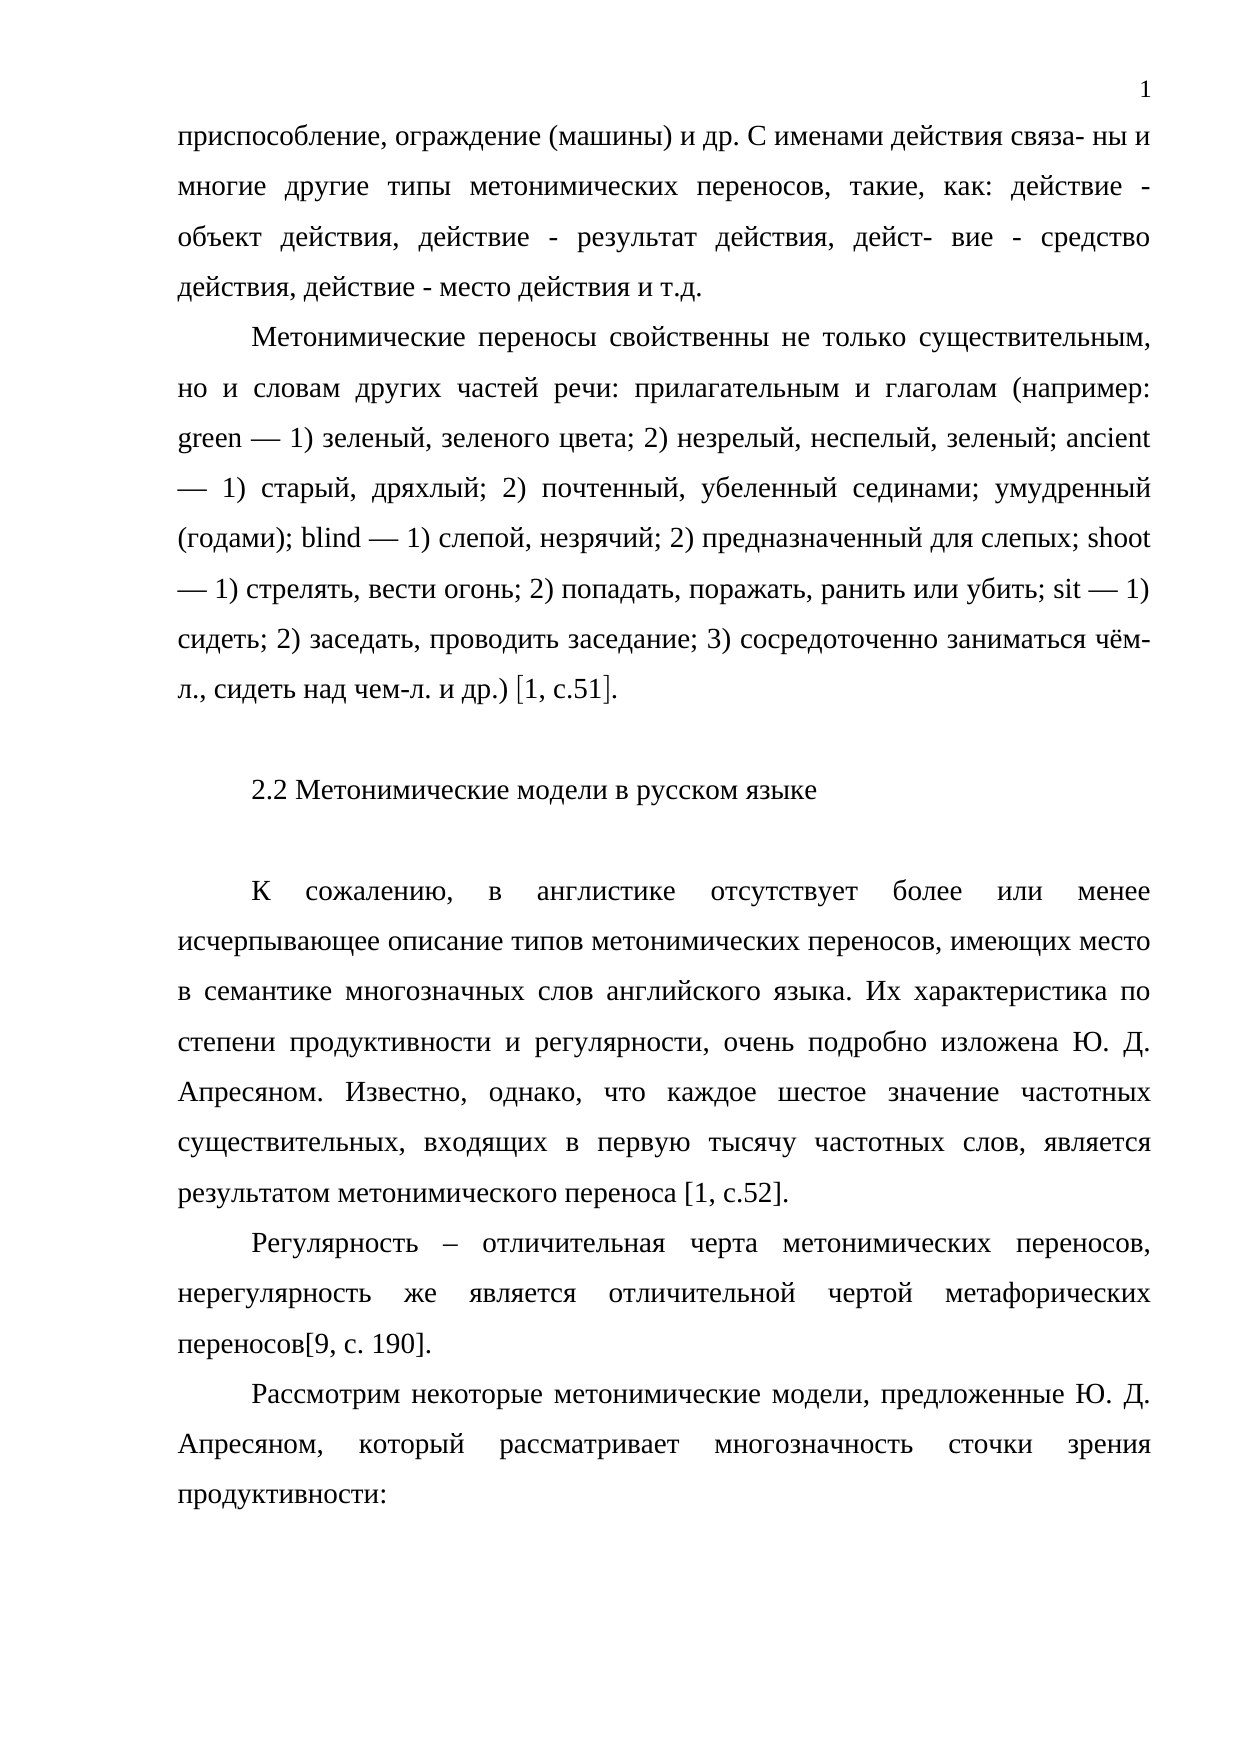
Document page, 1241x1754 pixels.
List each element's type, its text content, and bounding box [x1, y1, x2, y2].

text 2.2 Метонимические модели в русском языке [177, 772, 1152, 806]
text Регулярность – отличительная черта метонимических переносов, нерегулярность же является отличительной чертой метафорических переносов[9, с. 190]. [177, 1225, 1152, 1359]
text Метонимические переносы свойственны не только существительным, но и словам других частей речи: прилагательным и глаголам (например: green — 1) зеленый, зеленого цвета; 2) незрелый, неспелый, зеленый; ancient — 1) старый, дряхлый; 2) почтенный, убеленный сединами; умудренный (годами); blind — 1) слепой, незрячий; 2) предназначенный для слепых; shoot — 1) стрелять, вести огонь; 2) попадать, поражать, ранить или убить; sit — 1) сидеть; 2) заседать, проводить заседание; 3) сосредоточенно заниматься чём-л., сидеть над чем-л. и др.) 1, с.51. [177, 319, 1152, 705]
text Рассмотрим некоторые метонимические модели, предложенные Ю. Д. Апресяном, который рассматривает многозначность сточки зрения продуктивности: [177, 1376, 1152, 1510]
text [177, 118, 1152, 303]
text К сожалению, в англистике отсутствует более или менее исчерпывающее описание типов метонимических переносов, имеющих место в семантике многозначных слов английского языка. Их характеристика по степени продуктивности и регулярности, очень подробно изложена Ю. Д. Апресяном. Известно, однако, что каждое шестое значение частотных существительных, входящих в первую тысячу частотных слов, является результатом метонимического переноса [1, с.52]. [177, 873, 1152, 1208]
